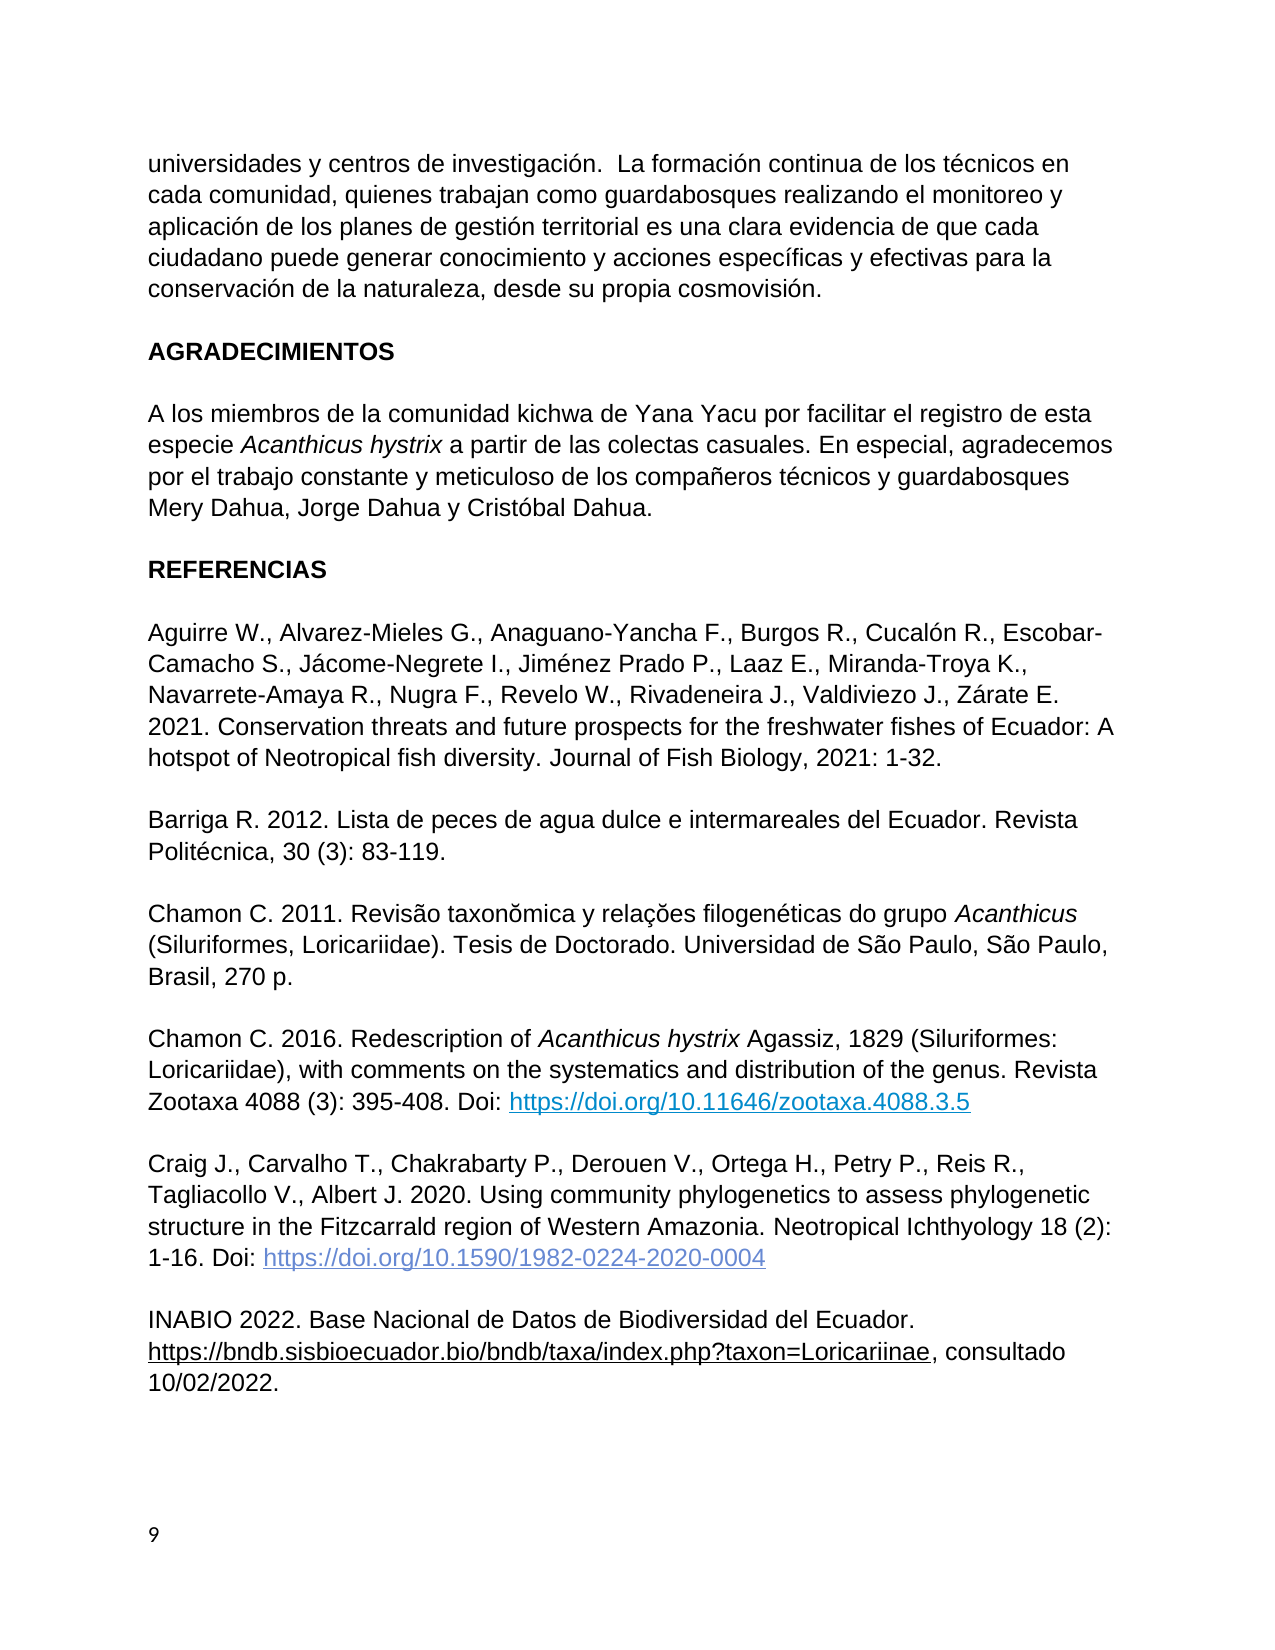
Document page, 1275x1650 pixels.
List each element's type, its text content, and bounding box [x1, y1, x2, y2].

text Chamon C. 2011. Revisão taxonŏmica y relaçŏes filogenéticas do grupo Acanthicus (Siluriformes, Loricariidae). Tesis de Doctorado. Universidad de São Paulo, São Paulo, Brasil, 270 p. [148, 898, 1127, 991]
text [148, 148, 1127, 304]
text A los miembros de la comunidad kichwa de Yana Yacu por facilitar el registro de esta especie Acanthicus hystrix a partir de las colectas casuales. En especial, agradecemos por el trabajo constante y meticuloso de los compañeros técnicos y guardabosques Mery Dahua, Jorge Dahua y Cristóbal Dahua. [148, 398, 1127, 523]
text INABIO 2022. Base Nacional de Datos de Biodiversidad del Ecuador. https://bndb.sisbioecuador.bio/bndb/taxa/index.php?taxon=Loricariinae, consultado 10/02/2022. [148, 1304, 1127, 1398]
text Aguirre W., Alvarez-Mieles G., Anaguano-Yancha F., Burgos R., Cucalón R., Escobar-Camacho S., Jácome-Negrete I., Jiménez Prado P., Laaz E., Miranda-Troya K., Navarrete-Amaya R., Nugra F., Revelo W., Rivadeneira J., Valdiviezo J., Zárate E. 2021. Conservation threats and future prospects for the freshwater fishes of Ecuador: A hotspot of Neotropical fish diversity. Journal of Fish Biology, 2021: 1-32. [148, 616, 1127, 773]
text Chamon C. 2016. Redescription of Acanthicus hystrix Agassiz, 1829 (Siluriformes: Loricariidae), with comments on the systematics and distribution of the genus. Revista Zootaxa 4088 (3): 395-408. Doi: https://doi.org/10.11646/zootaxa.4088.3.5 [148, 1023, 1127, 1116]
text Barriga R. 2012. Lista de peces de agua dulce e intermareales del Ecuador. Revista Politécnica, 30 (3): 83-119. [148, 804, 1127, 866]
text AGRADECIMIENTOS [148, 335, 1127, 366]
text Craig J., Carvalho T., Chakrabarty P., Derouen V., Ortega H., Petry P., Reis R., Tagliacollo V., Albert J. 2020. Using community phylogenetics to assess phylogenetic structure in the Fitzcarrald region of Western Amazonia. Neotropical Ichthyology 18 (2): 1-16. Doi: https://doi.org/10.1590/1982-0224-2020-0004 [148, 1148, 1127, 1273]
text REFERENCIAS [148, 554, 1127, 585]
